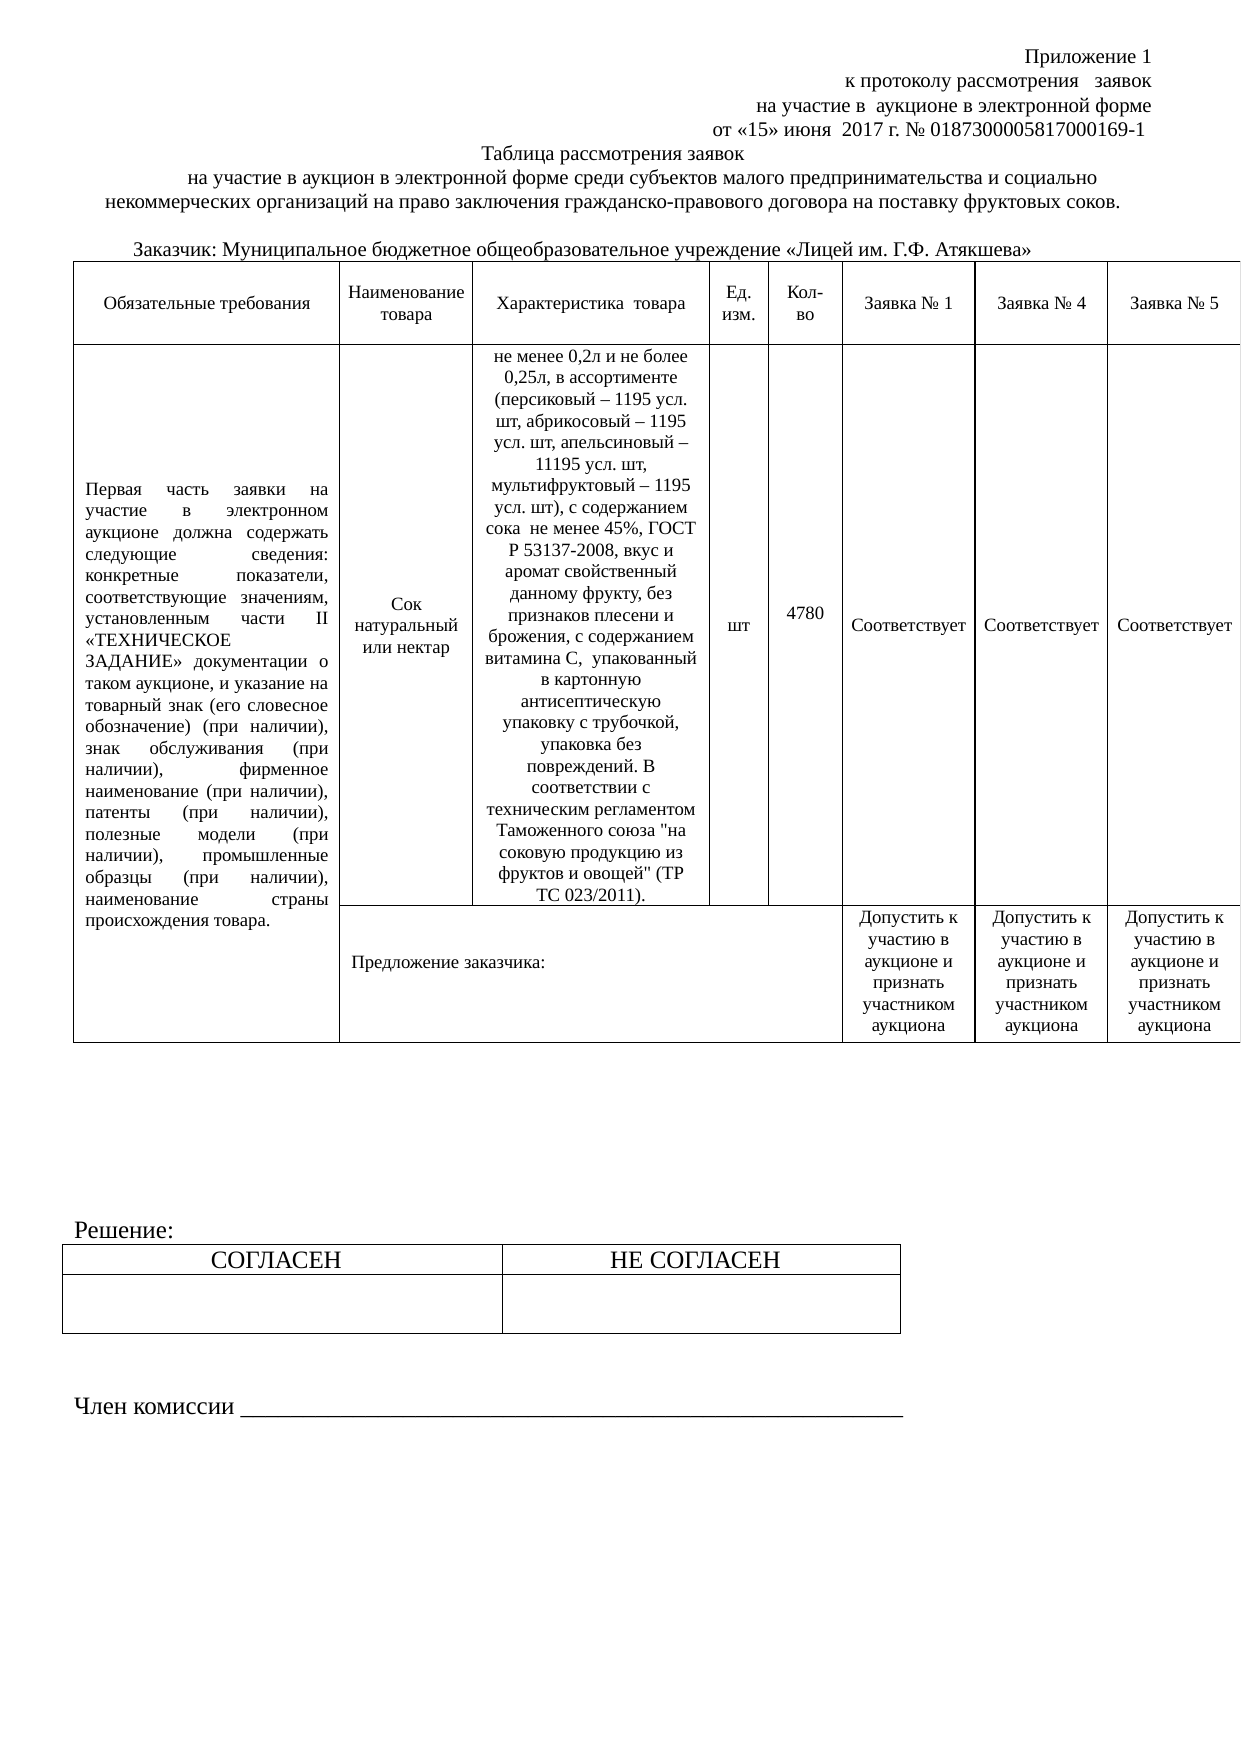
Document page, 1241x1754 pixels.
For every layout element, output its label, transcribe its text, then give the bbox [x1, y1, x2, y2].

text Заказчик: Муниципальное бюджетное общеобразовательное учреждение «Лицей им. Г.Ф. Атякшева» [133, 237, 1152, 261]
table_header СОГЛАСЕН [63, 1245, 502, 1274]
table_cell [503, 1275, 900, 1333]
text Приложение 1 [29, 44, 1152, 68]
table_cell Соответствует [1108, 345, 1240, 905]
table_header Ед. изм. [710, 262, 768, 344]
table_cell Сок натуральный или нектар [340, 345, 472, 905]
text к протоколу рассмотрения заявок на участие в аукционе в электронной форме [74, 68, 1152, 117]
table_cell Соответствует [976, 345, 1107, 905]
table_cell шт [710, 345, 768, 905]
text Член комиссии _____________________________________________________ [74, 1391, 1152, 1420]
table_cell Допустить к участию в аукционе и признать участником аукциона [1108, 906, 1240, 1042]
text от «15» июня 2017 г. № 0187300005817000169-1 [74, 117, 1152, 141]
table_header Характеристика товара [473, 262, 709, 344]
table_header Кол-во [769, 262, 842, 344]
table_cell Допустить к участию в аукционе и признать участником аукциона [843, 906, 974, 1042]
table_cell [63, 1275, 502, 1333]
table_header Обязательные требования [74, 262, 339, 344]
text Таблица рассмотрения заявок [74, 141, 1152, 165]
table_header НЕ СОГЛАСЕН [503, 1245, 900, 1274]
table_cell 4780 [769, 345, 842, 905]
text Решение: [74, 1216, 1139, 1244]
table_cell Соответствует [843, 345, 974, 905]
table_header Наименование товара [340, 262, 472, 344]
table_cell Первая часть заявки на участие в электронном аукционе должна содержать следующие сведения: конкретные показатели, соответствующие значениям, установленным части II «ТЕХНИЧЕСКОЕ ЗАДАНИЕ» документации о таком аукционе, и указание на товарный знак (его словесное обозначение) (при наличии), знак обслуживания (при наличии), фирменное наименование (при наличии), патенты (при наличии), полезные модели (при наличии), промышленные образцы (при наличии), наименование страны происхождения товара. [74, 345, 339, 1042]
table_header Заявка № 1 [843, 262, 974, 344]
table_cell Допустить к участию в аукционе и признать участником аукциона [976, 906, 1107, 1042]
table_header Заявка № 4 [976, 262, 1107, 344]
table_cell Предложение заказчика: [340, 906, 842, 1042]
table_cell не менее 0,2л и не более 0,25л, в ассортименте (персиковый – 1195 усл. шт, абрикосовый – 1195 усл. шт, апельсиновый – 11195 усл. шт, мультифруктовый – 1195 усл. шт), с содержанием сока не менее 45%, ГОСТ Р 53137-2008, вкус и аромат свойственный данному фрукту, без признаков плесени и брожения, с содержанием витамина С, упакованный в картонную антисептическую упаковку с трубочкой, упаковка без повреждений. В соответствии с техническим регламентом Таможенного союза "на соковую продукцию из фруктов и овощей" (ТР ТС 023/2011). [473, 345, 709, 905]
text на участие в аукцион в электронной форме среди субъектов малого предпринимательства и социально некоммерческих организаций на право заключения гражданско-правового договора на поставку фруктовых соков. [74, 165, 1152, 213]
table_header Заявка № 5 [1108, 262, 1240, 344]
